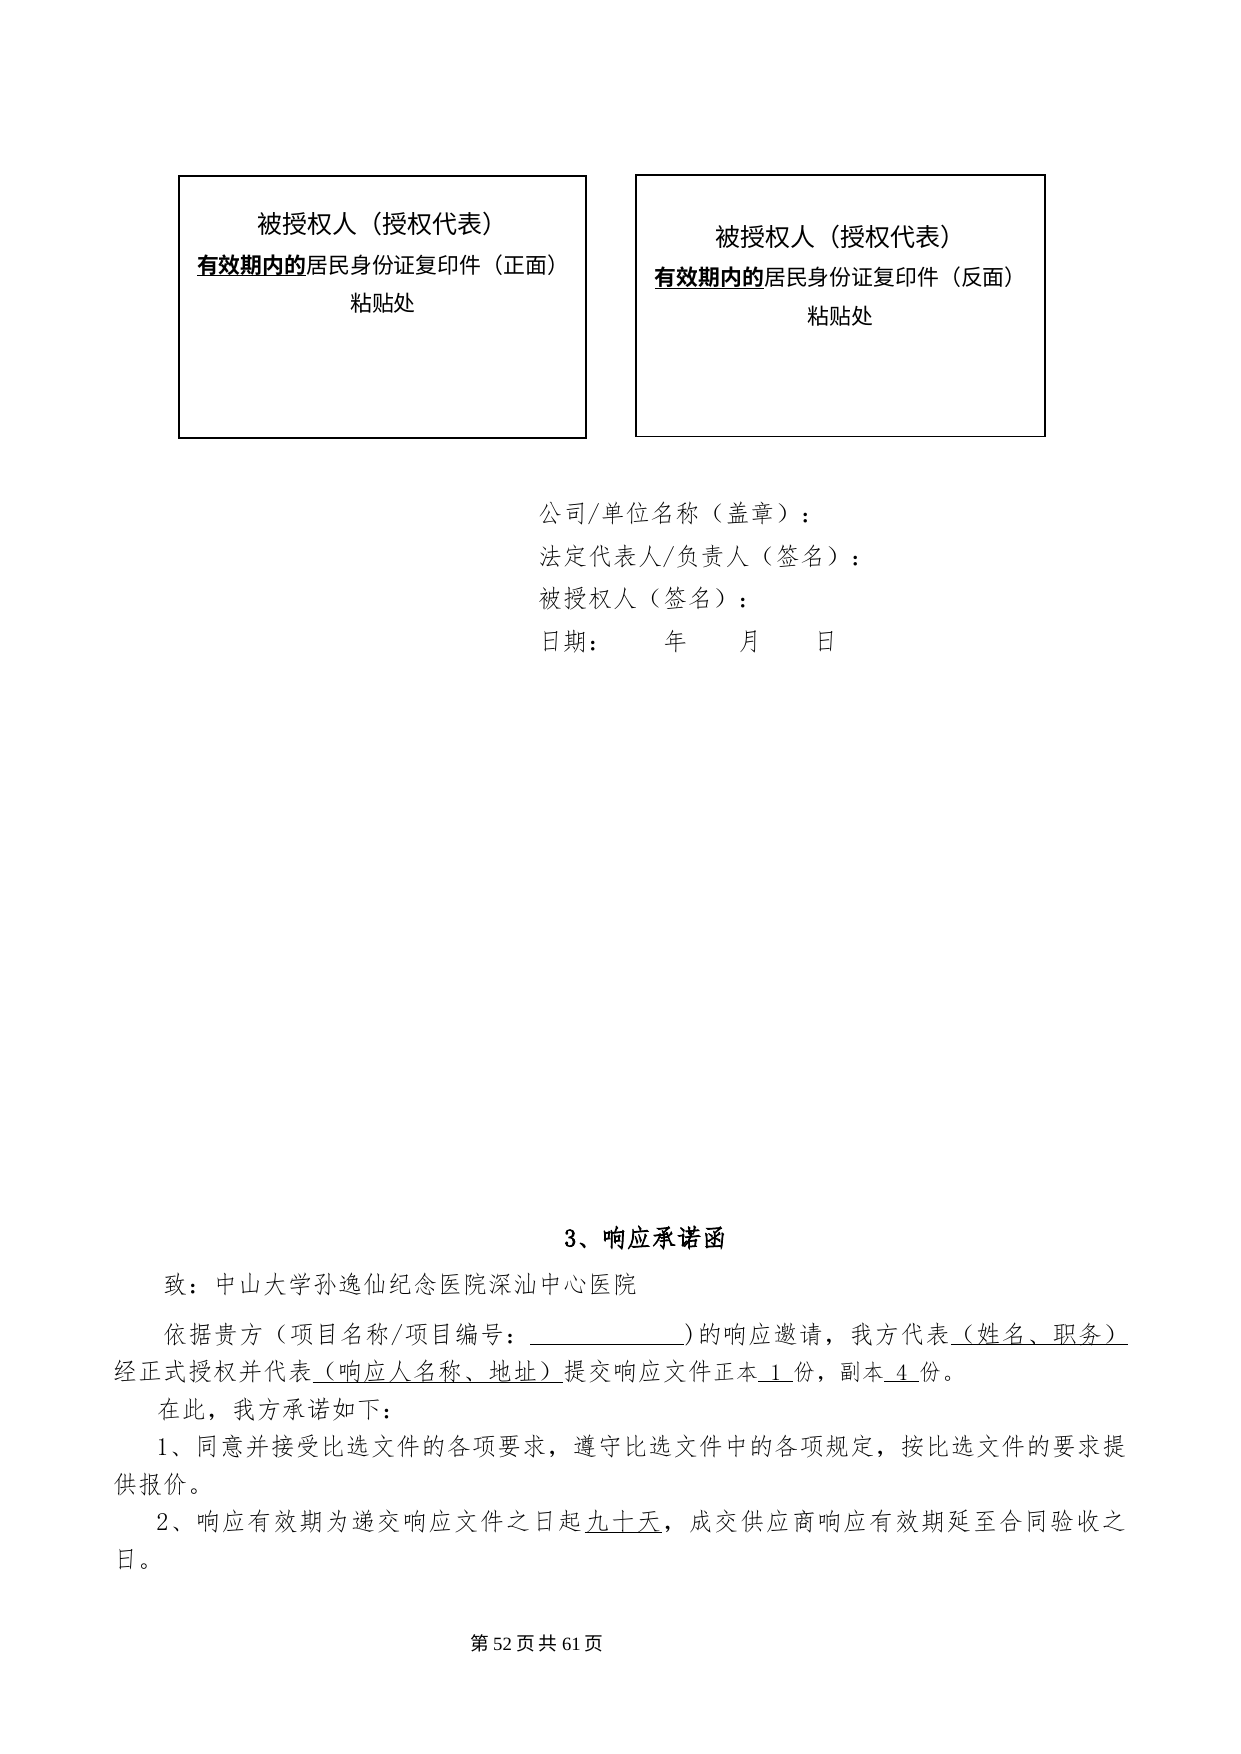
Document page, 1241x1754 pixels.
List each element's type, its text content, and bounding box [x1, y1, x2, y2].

text 在此，我方承诺如下： [112, 1388, 1128, 1426]
text 被授权人（签名）： [112, 583, 1128, 611]
text 2、响应有效期为递交响应文件之日起九十天，成交供应商响应有效期延至合同验收之日。 [112, 1501, 1128, 1576]
text 日期： 年 月 日 [112, 626, 1128, 654]
text 公司/单位名称（盖章）： [112, 497, 1128, 526]
text 1、同意并接受比选文件的各项要求，遵守比选文件中的各项规定，按比选文件的要求提供报价。 [112, 1426, 1128, 1501]
text 法定代表人/负责人（签名）： [112, 540, 1128, 569]
text 3、响应承诺函 [112, 1219, 1128, 1252]
text 依据贵方（项目名称/项目编号： )的响应邀请，我方代表（姓名、职务）经正式授权并代表（响应人名称、地址）提交响应文件正本 1 份，副本 4 份。 [112, 1313, 1128, 1388]
text 致：中山大学孙逸仙纪念医院深汕中心医院 [112, 1266, 1128, 1299]
